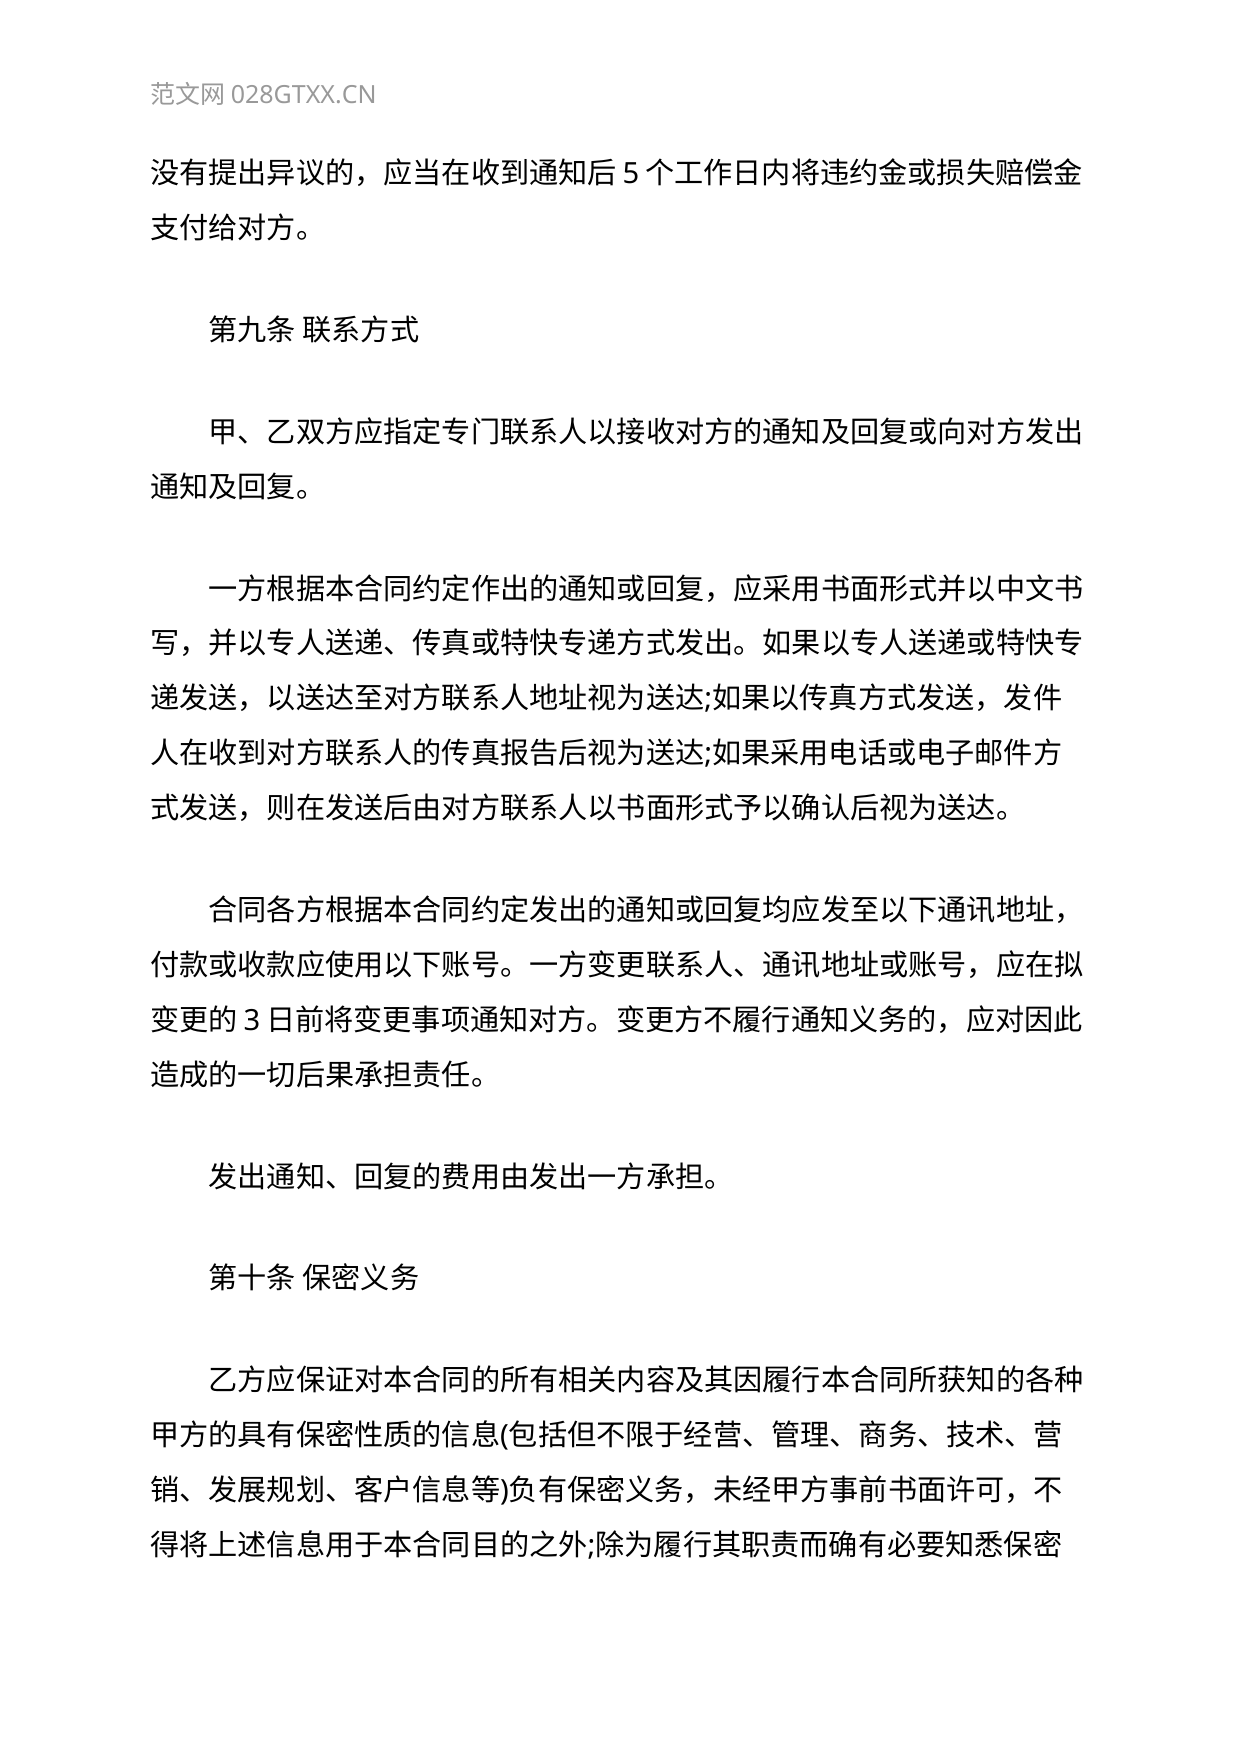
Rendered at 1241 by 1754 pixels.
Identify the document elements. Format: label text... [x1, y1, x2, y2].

text 合同各方根据本合同约定发出的通知或回复均应发至以下通讯地址，付款或收款应使用以下账号。一方变更联系人、通讯地址或账号，应在拟变更的3日前将变更事项通知对方。变更方不履行通知义务的，应对因此造成的一切后果承担责任。 [150, 887, 1090, 1094]
text 甲、乙双方应指定专门联系人以接收对方的通知及回复或向对方发出通知及回复。 [150, 408, 1090, 506]
text 第九条 联系方式 [150, 307, 1090, 349]
text 发出通知、回复的费用由发出一方承担。 [150, 1153, 1090, 1196]
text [150, 1357, 1090, 1564]
text 第十条 保密义务 [150, 1255, 1090, 1297]
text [150, 150, 1090, 247]
text 一方根据本合同约定作出的通知或回复，应采用书面形式并以中文书写，并以专人送递、传真或特快专递方式发出。如果以专人送递或特快专递发送，以送达至对方联系人地址视为送达;如果以传真方式发送，发件人在收到对方联系人的传真报告后视为送达;如果采用电话或电子邮件方式发送，则在发送后由对方联系人以书面形式予以确认后视为送达。 [150, 565, 1090, 827]
